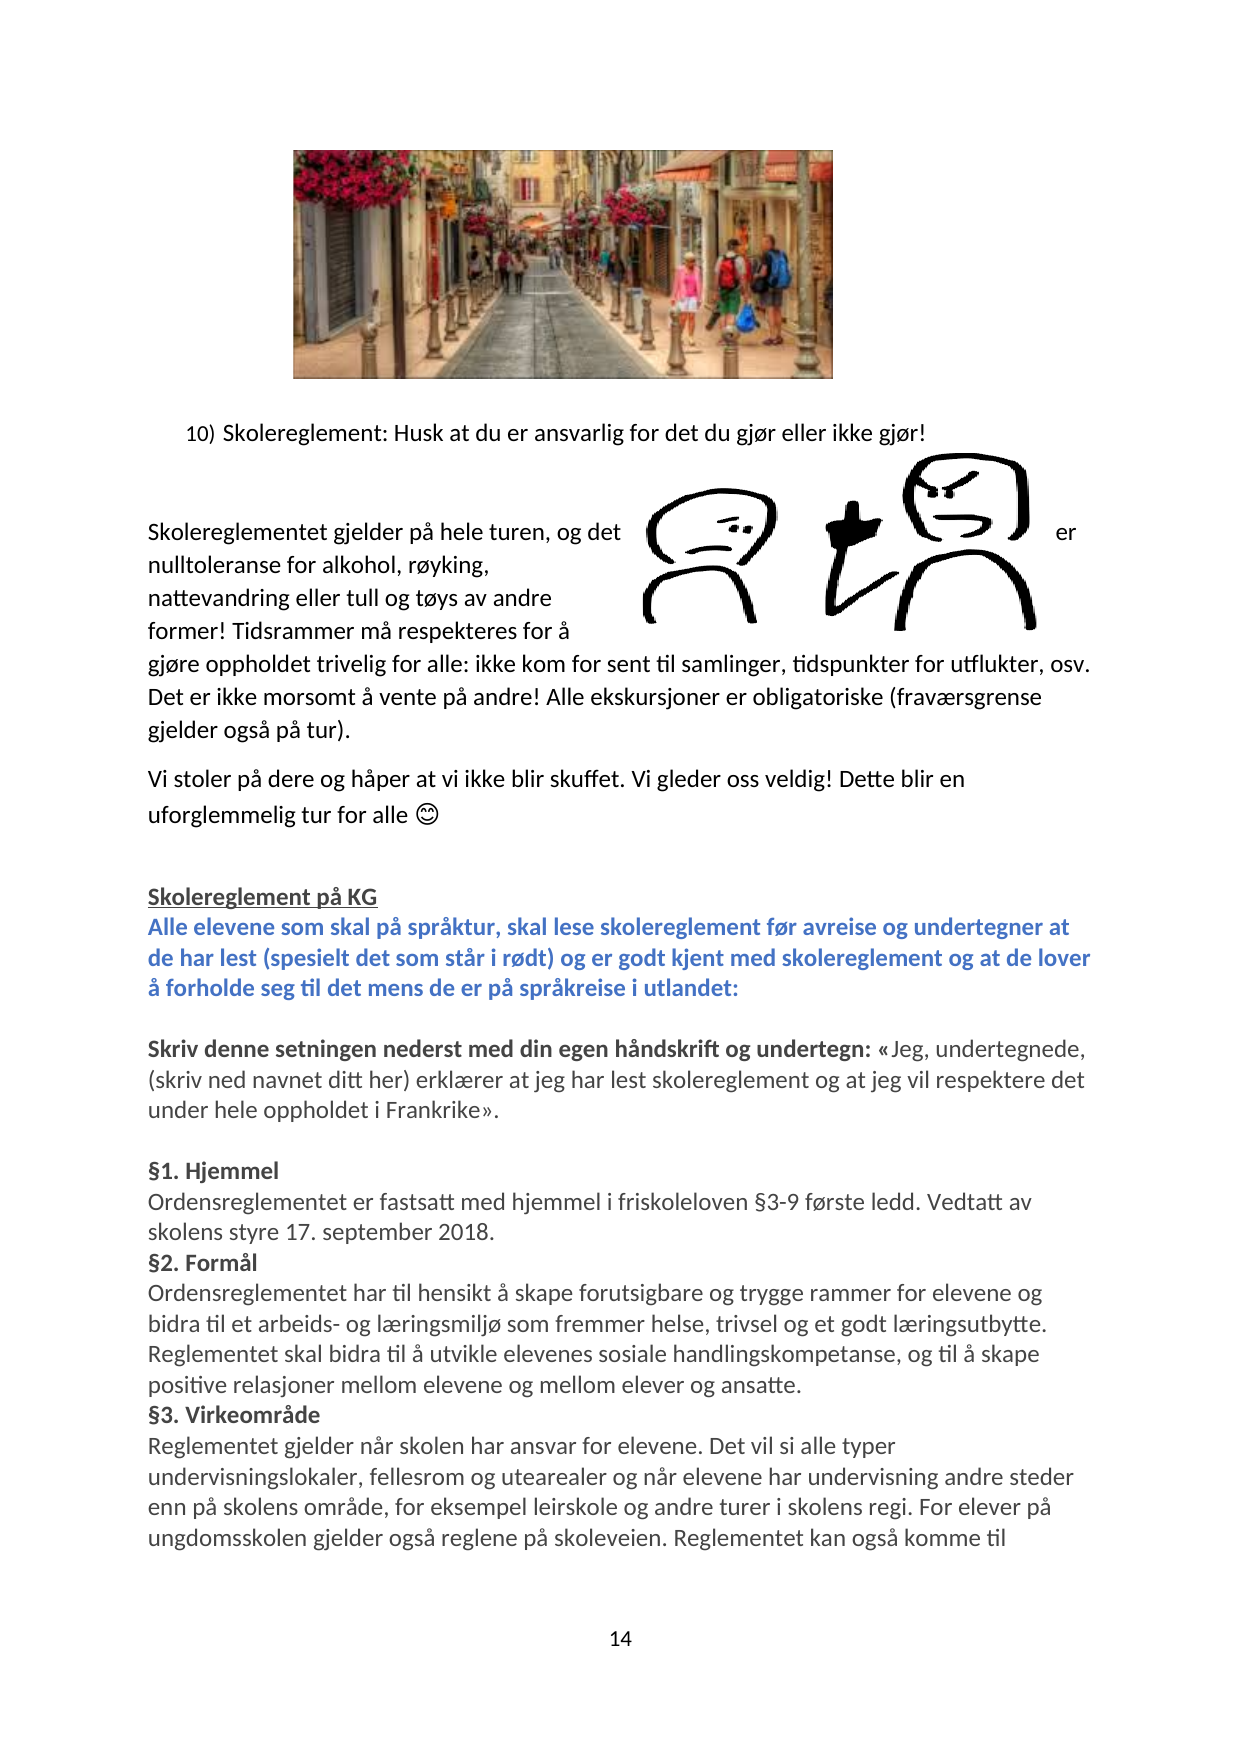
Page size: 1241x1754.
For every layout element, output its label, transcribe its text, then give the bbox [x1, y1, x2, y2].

text Ordensreglementet er fastsatt med hjemmel i friskoleloven §3-9 første ledd. Vedtatt av skolens styre 17. september 2018. [148, 1186, 1092, 1247]
text §1. Hjemmel [148, 1155, 1092, 1186]
text Skriv denne setningen nederst med din egen håndskrift og undertegn: «Jeg, undertegnede, (skriv ned navnet ditt her) erklærer at jeg har lest skolereglement og at jeg vil respektere det under hele oppholdet i Frankrike». [148, 1033, 1092, 1125]
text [148, 1430, 1092, 1552]
text §3. Virkeområde [148, 1399, 1092, 1430]
picture [293, 150, 833, 379]
text §2. Formål [148, 1247, 1092, 1277]
text Skolereglement på KG [148, 881, 1092, 911]
text Alle elevene som skal på språktur, skal lese skolereglement før avreise og undertegner at de har lest (spesielt det som står i rødt) og er godt kjent med skolereglement og at de lover å forholde seg til det mens de er på språkreise i utlandet: [148, 911, 1092, 1003]
list Skolereglement: Husk at du er ansvarlig for det du gjør eller ikke gjør! [185, 417, 1092, 448]
text Ordensreglementet har til hensikt å skape forutsigbare og trygge rammer for elevene og bidra til et arbeids- og læringsmiljø som fremmer helse, trivsel og et godt læringsutbytte. Reglementet skal bidra til å utvikle elevenes sosiale handlingskompetanse, og til å skape positive relasjoner mellom elevene og mellom elever og ansatte. [148, 1277, 1092, 1399]
text Skolereglementet gjelder på hele turen, og det er nulltoleranse for alkohol, røyking, nattevandring eller tull og tøys av andre former! Tidsrammer må respekteres for å gjøre oppholdet trivelig for alle: ikke kom for sent til samlinger, tidspunkter for utflukter, osv. Det er ikke morsomt å vente på andre! Alle ekskursjoner er obligatoriske (fraværsgrense gjelder også på tur). [148, 516, 1092, 744]
text Vi stoler på dere og håper at vi ikke blir skuffet. Vi gleder oss veldig! Dette blir en uforglemmelig tur for alle [148, 763, 1092, 831]
picture [642, 453, 1037, 631]
